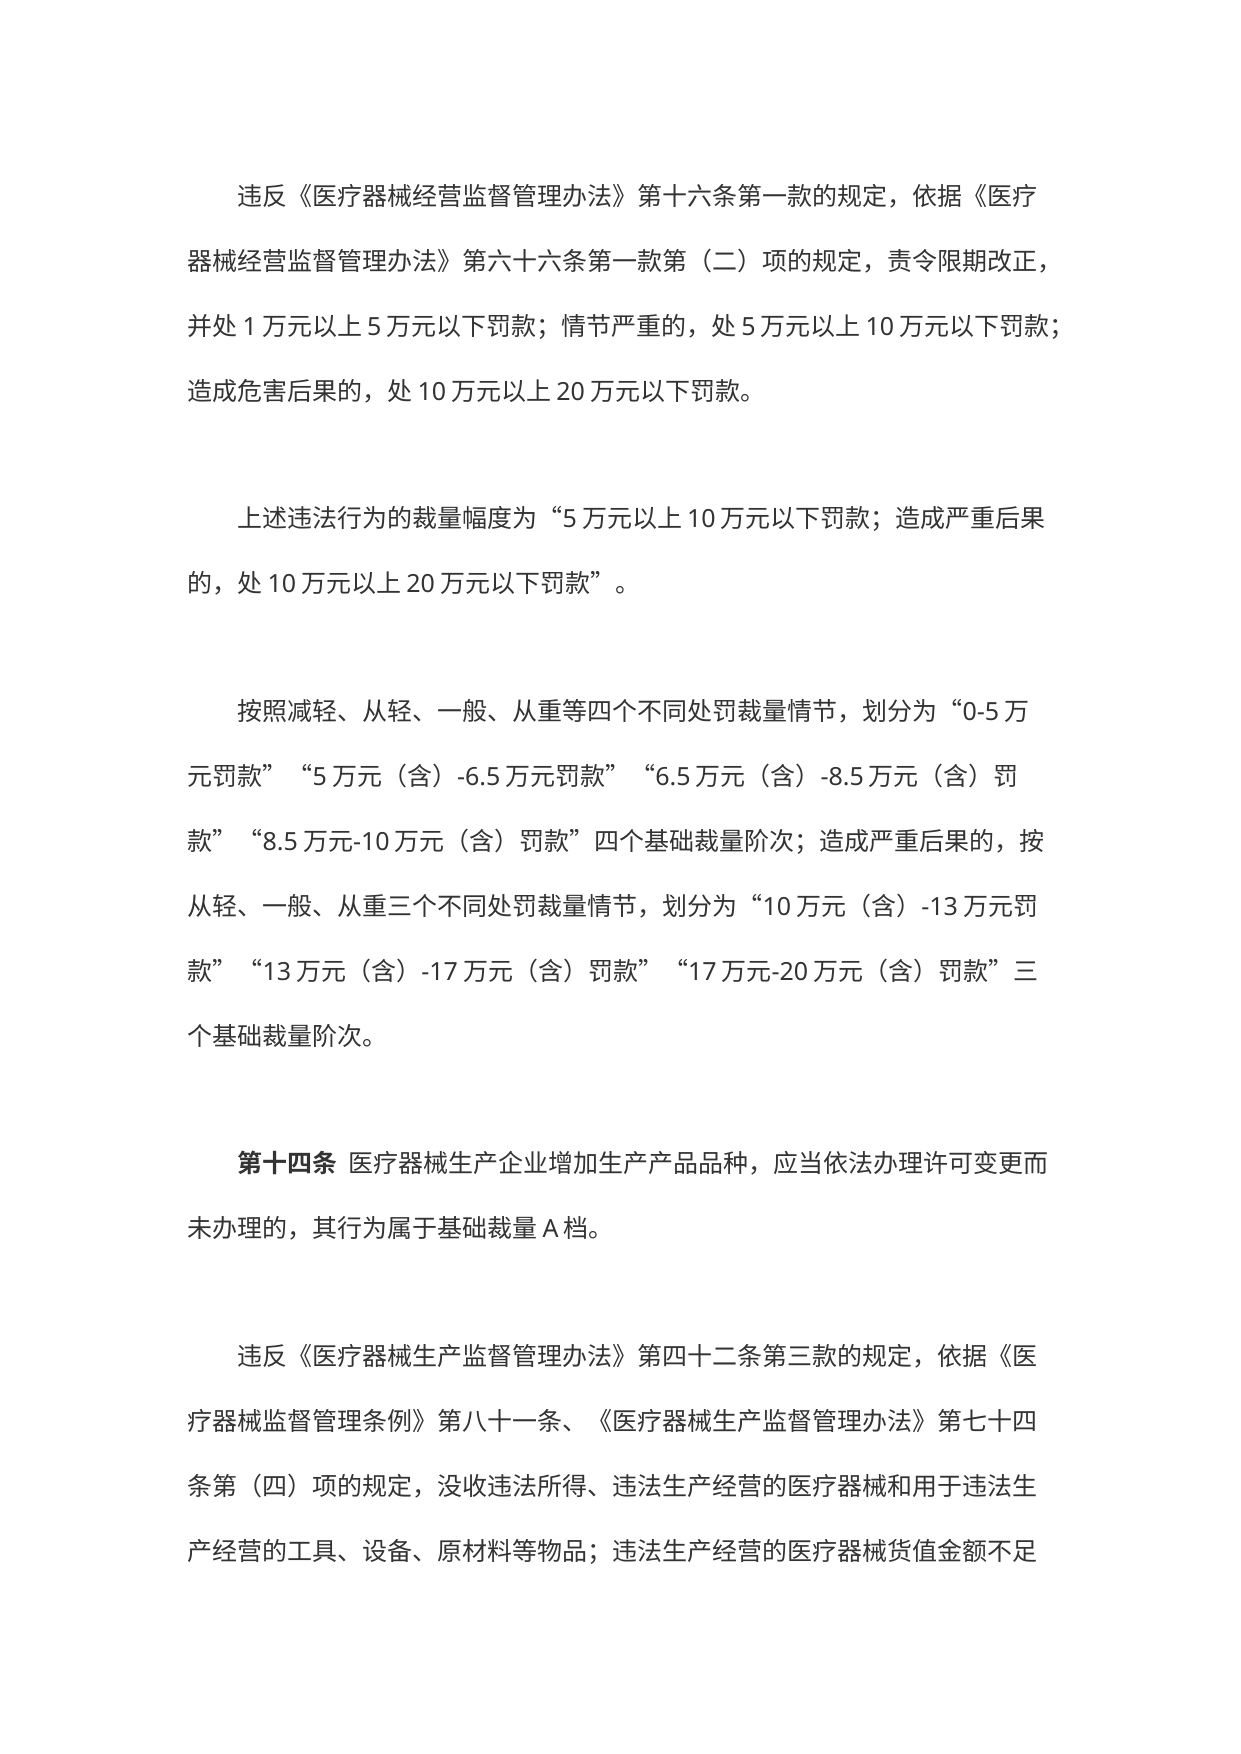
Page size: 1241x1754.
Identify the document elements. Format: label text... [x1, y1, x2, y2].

text 上述违法行为的裁量幅度为“5万元以上10万元以下罚款；造成严重后果的，处10万元以上20万元以下罚款”。 [187, 484, 1053, 614]
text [187, 1322, 1053, 1582]
text 第十四条 医疗器械生产企业增加生产产品品种，应当依法办理许可变更而未办理的，其行为属于基础裁量A档。 [187, 1129, 1053, 1259]
text 按照减轻、从轻、一般、从重等四个不同处罚裁量情节，划分为“0-5万元罚款”“5万元（含）-6.5万元罚款”“6.5万元（含）-8.5万元（含）罚款”“8.5万元-10万元（含）罚款”四个基础裁量阶次；造成严重后果的，按从轻、一般、从重三个不同处罚裁量情节，划分为“10万元（含）-13万元罚款”“13万元（含）-17万元（含）罚款”“17万元-20万元（含）罚款”三个基础裁量阶次。 [187, 677, 1053, 1067]
text 违反《医疗器械经营监督管理办法》第十六条第一款的规定，依据《医疗器械经营监督管理办法》第六十六条第一款第（二）项的规定，责令限期改正，并处1万元以上5万元以下罚款；情节严重的，处5万元以上10万元以下罚款；造成危害后果的，处10万元以上20万元以下罚款。 [187, 162, 1053, 422]
